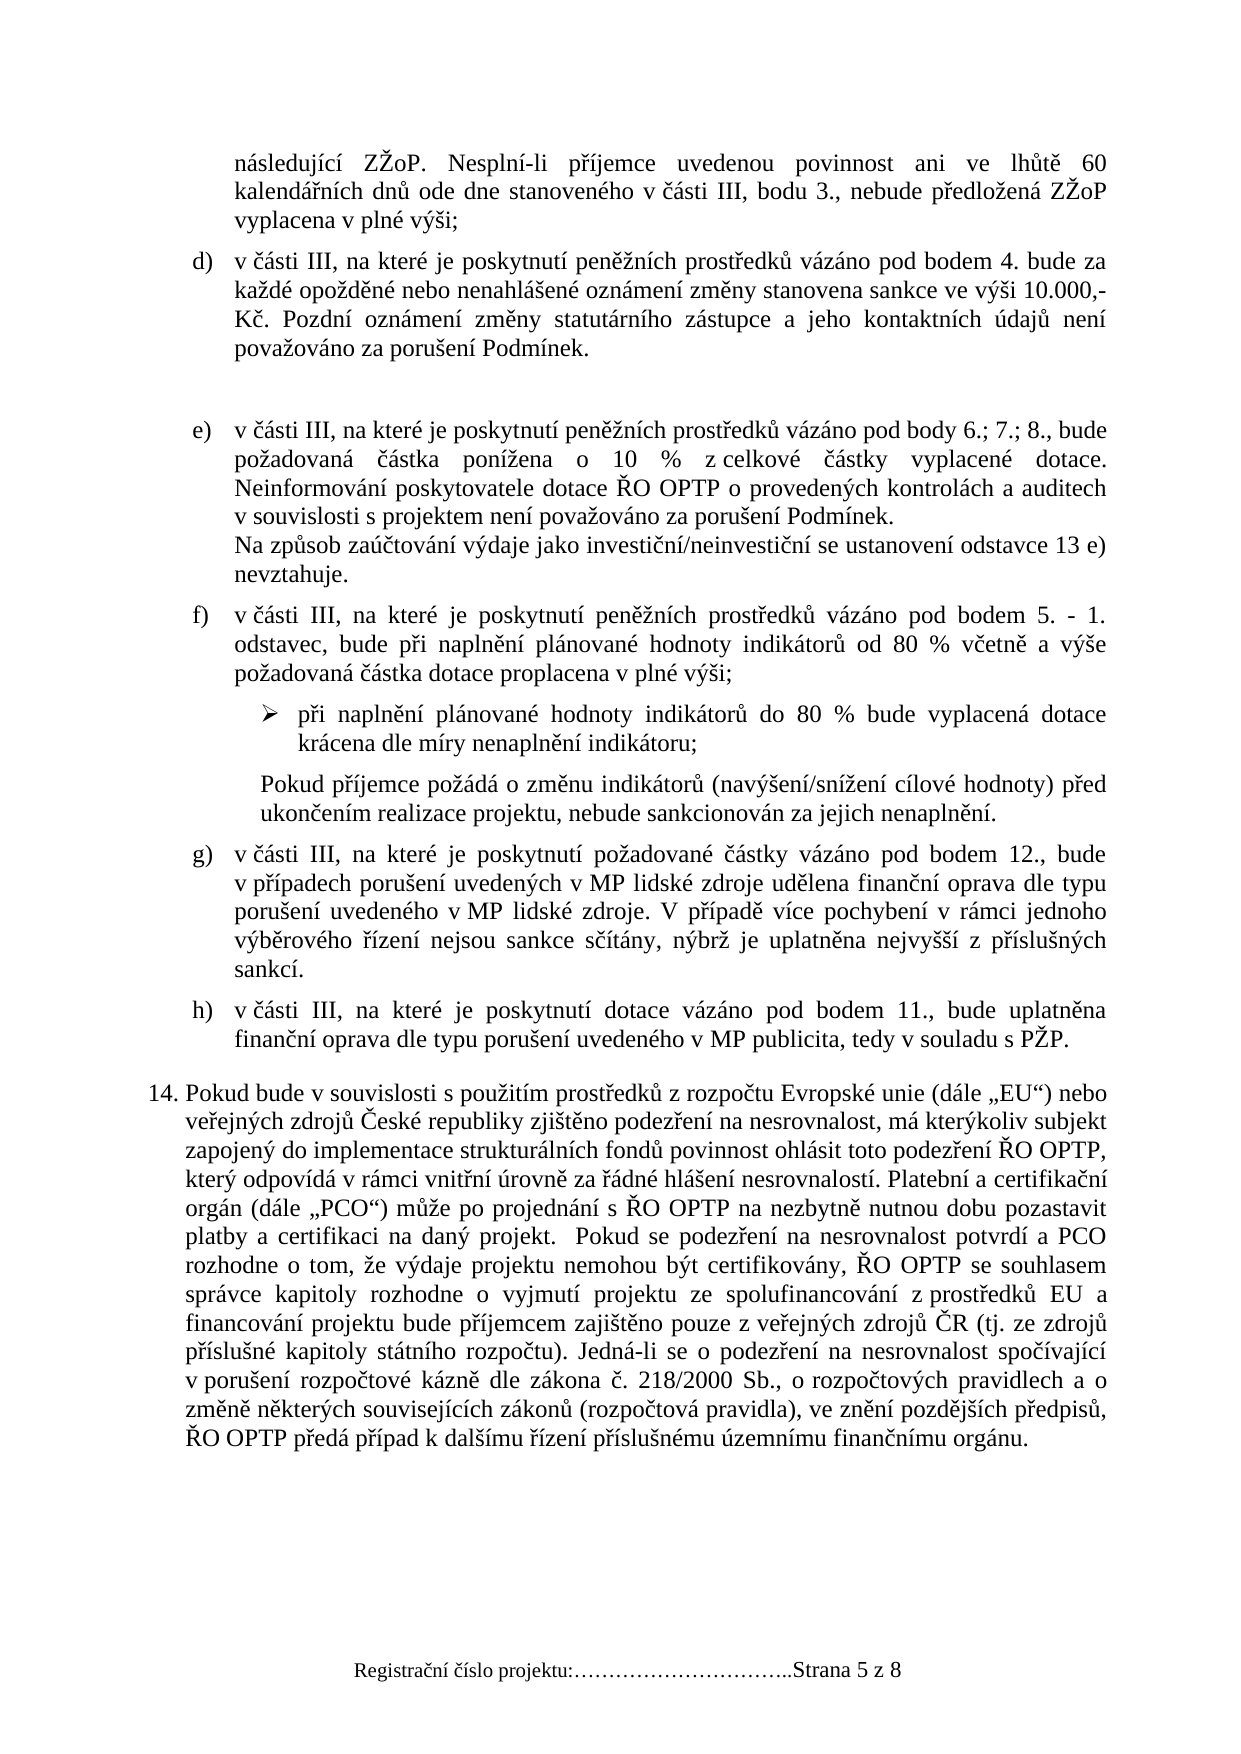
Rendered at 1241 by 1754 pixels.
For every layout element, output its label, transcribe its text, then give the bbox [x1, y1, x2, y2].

list v části III, na které je poskytnutí peněžních prostředků vázáno pod bodem 4. bude za každé opožděné nebo nenahlášené oznámení změny stanovena sankce ve výši 10.000,-Kč. Pozdní oznámení změny statutárního zástupce a jeho kontaktních údajů není považováno za porušení Podmínek. [192, 246, 1107, 361]
list při naplnění plánované hodnoty indikátorů do 80 % bude vyplacená dotace krácena dle míry nenaplnění indikátoru; [260, 699, 1107, 756]
list Na způsob zaúčtování výdaje jako investiční/neinvestiční se ustanovení odstavce 13 e) nevztahuje. [234, 530, 1107, 588]
list v části III, na které je poskytnutí peněžních prostředků vázáno pod body 6.; 7.; 8., bude požadovaná částka ponížena o 10 % z celkové částky vyplacené dotace. Neinformování poskytovatele dotace ŘO OPTP o provedených kontrolách a auditech v souvislosti s projektem není považováno za porušení Podmínek. [192, 415, 1107, 530]
list v části III, na které je poskytnutí požadované částky vázáno pod bodem 12., bude v případech porušení uvedených v MP lidské zdroje udělena finanční oprava dle typu porušení uvedeného v MP lidské zdroje. V případě více pochybení v rámci jednoho výběrového řízení nejsou sankce sčítány, nýbrž je uplatněna nejvyšší z příslušných sankcí. [192, 839, 1107, 983]
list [192, 148, 1107, 234]
list Pokud bude v souvislosti s použitím prostředků z rozpočtu Evropské unie (dále „EU“) nebo veřejných zdrojů České republiky zjištěno podezření na nesrovnalost, má kterýkoliv subjekt zapojený do implementace strukturálních fondů povinnost ohlásit toto podezření ŘO OPTP, který odpovídá v rámci vnitřní úrovně za řádné hlášení nesrovnalostí. Platební a certifikační orgán (dále „PCO“) může po projednání s ŘO OPTP na nezbytně nutnou dobu pozastavit platby a certifikaci na daný projekt. Pokud se podezření na nesrovnalost potvrdí a PCO rozhodne o tom, že výdaje projektu nemohou být certifikovány, ŘO OPTP se souhlasem správce kapitoly rozhodne o vyjmutí projektu ze spolufinancování z prostředků EU a financování projektu bude příjemcem zajištěno pouze z veřejných zdrojů ČR (tj. ze zdrojů příslušné kapitoly státního rozpočtu). Jedná-li se o podezření na nesrovnalost spočívající v porušení rozpočtové kázně dle zákona č. 218/2000 Sb., o rozpočtových pravidlech a o změně některých souvisejících zákonů (rozpočtová pravidla), ve znění pozdějších předpisů, ŘO OPTP předá případ k dalšímu řízení příslušnému územnímu finančnímu orgánu. [148, 1078, 1107, 1451]
list v části III, na které je poskytnutí peněžních prostředků vázáno pod bodem 5. - 1. odstavec, bude při naplnění plánované hodnoty indikátorů od 80 % včetně a výše požadovaná částka dotace proplacena v plné výši; [192, 600, 1107, 686]
list v části III, na které je poskytnutí dotace vázáno pod bodem 11., bude uplatněna finanční oprava dle typu porušení uvedeného v MP publicita, tedy v souladu s PŽP. [192, 995, 1107, 1053]
text Pokud příjemce požádá o změnu indikátorů (navýšení/snížení cílové hodnoty) před ukončením realizace projektu, nebude sankcionován za jejich nenaplnění. [260, 769, 1107, 826]
